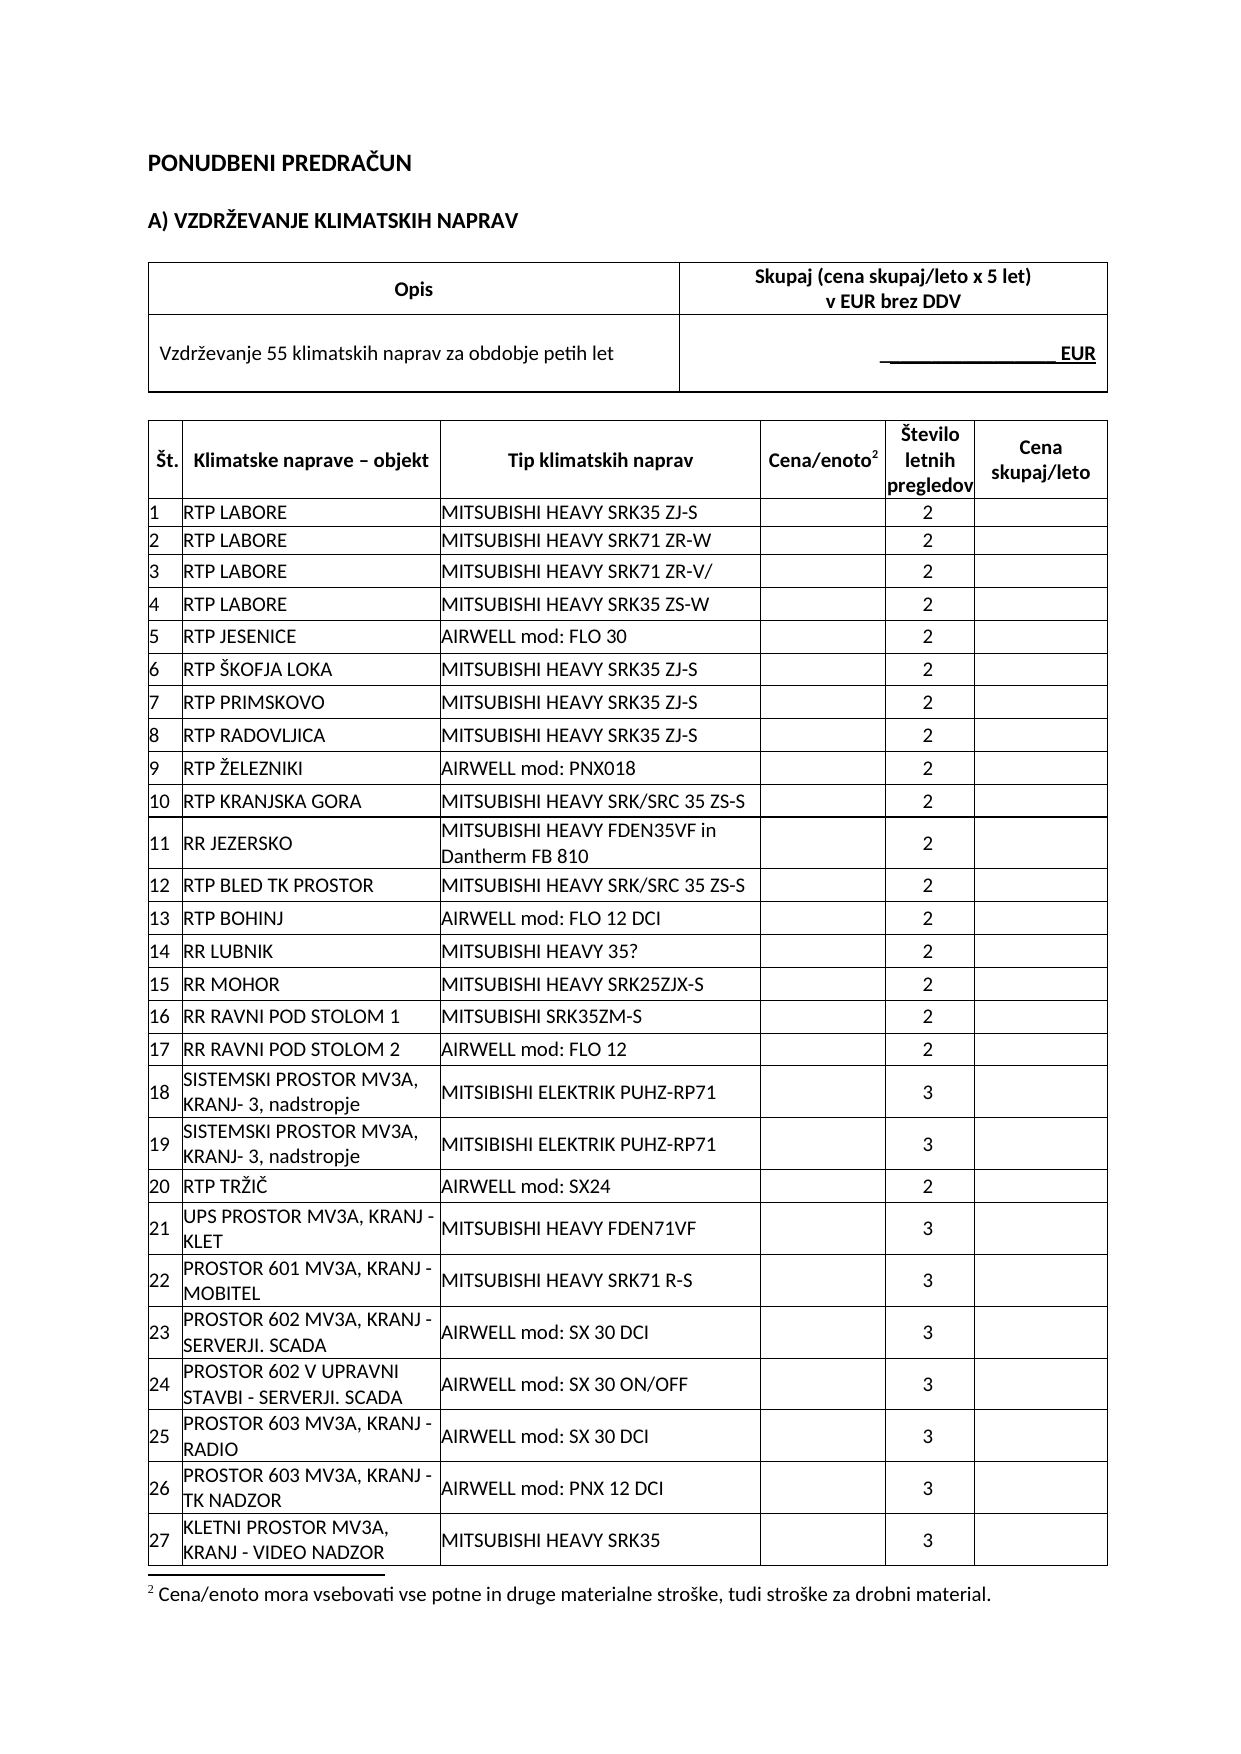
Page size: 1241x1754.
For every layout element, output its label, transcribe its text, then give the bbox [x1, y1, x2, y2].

table_cell 2 [886, 555, 974, 587]
table_cell AIRWELL mod: SX24 [441, 1170, 760, 1202]
table_cell MITSUBISHI HEAVY SRK35 [441, 1514, 760, 1565]
table_cell RR LUBNIK [183, 935, 440, 967]
table_cell MITSIBISHI ELEKTRIK PUHZ-RP71 [441, 1118, 760, 1169]
table_cell AIRWELL mod: FLO 12 DCI [441, 902, 760, 934]
table_cell Vzdrževanje 55 klimatskih naprav za obdobje petih let [149, 315, 679, 391]
table_cell 2 [886, 621, 974, 652]
table_cell 8 [149, 719, 182, 751]
table_cell RTP BLED TK PROSTOR [183, 869, 440, 901]
table_cell 18 [149, 1066, 182, 1117]
table_cell MITSIBISHI ELEKTRIK PUHZ-RP71 [441, 1066, 760, 1117]
table_cell 1 [149, 499, 182, 526]
table_cell [975, 869, 1107, 901]
table_cell 21 [149, 1203, 182, 1254]
table_cell 3 [886, 1203, 974, 1254]
table_cell 15 [149, 968, 182, 999]
table_cell UPS PROSTOR MV3A, KRANJ - KLET [183, 1203, 440, 1254]
table_header Cena/enoto [761, 421, 885, 498]
table_header Skupaj (cena skupaj/leto x 5 let) v EUR brez DDV [680, 263, 1107, 314]
table_cell RR MOHOR [183, 968, 440, 999]
table_cell [761, 818, 885, 868]
table_header Cena skupaj/leto [975, 421, 1107, 498]
table_cell 2 [886, 1001, 974, 1032]
table_cell RTP ŠKOFJA LOKA [183, 654, 440, 685]
table_cell 3 [886, 1066, 974, 1117]
table_cell 13 [149, 902, 182, 934]
table_cell [761, 1410, 885, 1461]
table_cell [761, 527, 885, 554]
table_cell MITSUBISHI HEAVY FDEN71VF [441, 1203, 760, 1254]
table_cell [975, 902, 1107, 934]
table_cell [761, 1066, 885, 1117]
table_cell 2 [886, 588, 974, 619]
table_cell RR RAVNI POD STOLOM 2 [183, 1034, 440, 1065]
table_cell MITSUBISHI HEAVY 35? [441, 935, 760, 967]
table_cell 3 [886, 1462, 974, 1513]
table_cell [761, 1255, 885, 1306]
table_cell [761, 1170, 885, 1202]
table_cell 3 [886, 1514, 974, 1565]
table_cell 22 [149, 1255, 182, 1306]
table_cell [975, 588, 1107, 619]
table_cell RR JEZERSKO [183, 818, 440, 868]
table_cell 3 [886, 1255, 974, 1306]
table_cell [975, 1066, 1107, 1117]
table_cell MITSUBISHI HEAVY SRK35 ZS-W [441, 588, 760, 619]
table_header Št. [149, 421, 182, 498]
table_cell RTP KRANJSKA GORA [183, 785, 440, 816]
table_header Tip klimatskih naprav [441, 421, 760, 498]
table_cell [761, 686, 885, 718]
table_cell [761, 902, 885, 934]
table_cell [975, 719, 1107, 751]
table_cell [761, 968, 885, 999]
table_cell AIRWELL mod: SX 30 ON/OFF [441, 1359, 760, 1409]
table_cell 16 [149, 1001, 182, 1032]
text PONUDBENI PREDRAČUN [148, 148, 1093, 178]
table_cell [975, 785, 1107, 816]
table_cell KLETNI PROSTOR MV3A, KRANJ - VIDEO NADZOR [183, 1514, 440, 1565]
table_cell 24 [149, 1359, 182, 1409]
table_cell [975, 621, 1107, 652]
table_cell 2 [886, 654, 974, 685]
table_cell 2 [886, 785, 974, 816]
table_cell MITSUBISHI HEAVY SRK71 ZR-W [441, 527, 760, 554]
table_cell RTP LABORE [183, 555, 440, 587]
table_cell 9 [149, 752, 182, 784]
table_cell [761, 1307, 885, 1357]
table_cell 26 [149, 1462, 182, 1513]
table_cell [975, 1203, 1107, 1254]
table_cell [761, 1203, 885, 1254]
table_cell [975, 499, 1107, 526]
table_cell 2 [886, 499, 974, 526]
table_cell PROSTOR 602 V UPRAVNI STAVBI - SERVERJI. SCADA [183, 1359, 440, 1409]
table_cell 20 [149, 1170, 182, 1202]
table_cell RTP PRIMSKOVO [183, 686, 440, 718]
table_cell AIRWELL mod: SX 30 DCI [441, 1307, 760, 1357]
table_cell 2 [886, 527, 974, 554]
table_cell PROSTOR 602 MV3A, KRANJ - SERVERJI. SCADA [183, 1307, 440, 1357]
table_cell [761, 869, 885, 901]
table_cell [761, 1359, 885, 1409]
table_cell MITSUBISHI HEAVY SRK35 ZJ-S [441, 719, 760, 751]
table_cell 2 [886, 818, 974, 868]
table_cell [761, 1462, 885, 1513]
table_cell PROSTOR 603 MV3A, KRANJ - TK NADZOR [183, 1462, 440, 1513]
table_cell SISTEMSKI PROSTOR MV3A, KRANJ- 3, nadstropje [183, 1118, 440, 1169]
table_cell 2 [886, 1034, 974, 1065]
table_cell AIRWELL mod: PNX 12 DCI [441, 1462, 760, 1513]
table_cell 10 [149, 785, 182, 816]
table_cell AIRWELL mod: FLO 30 [441, 621, 760, 652]
table_cell [975, 818, 1107, 868]
table_cell RTP TRŽIČ [183, 1170, 440, 1202]
table_cell [761, 588, 885, 619]
table_cell 11 [149, 818, 182, 868]
table_cell [975, 935, 1107, 967]
table_cell 2 [886, 752, 974, 784]
table_cell 2 [886, 719, 974, 751]
table_cell [975, 968, 1107, 999]
table_cell PROSTOR 603 MV3A, KRANJ - RADIO [183, 1410, 440, 1461]
table_cell 14 [149, 935, 182, 967]
table_cell 2 [149, 527, 182, 554]
table_cell RTP ŽELEZNIKI [183, 752, 440, 784]
table_cell MITSUBISHI HEAVY SRK71 ZR-V/ [441, 555, 760, 587]
table_cell [761, 621, 885, 652]
table_cell [975, 555, 1107, 587]
table_cell 23 [149, 1307, 182, 1357]
table_header Opis [149, 263, 679, 314]
table_cell [975, 527, 1107, 554]
table_cell [975, 654, 1107, 685]
table_cell 2 [886, 902, 974, 934]
table_cell 6 [149, 654, 182, 685]
table_cell AIRWELL mod: SX 30 DCI [441, 1410, 760, 1461]
table_cell _________________ EUR [680, 315, 1107, 391]
table_cell 27 [149, 1514, 182, 1565]
table_cell RTP LABORE [183, 527, 440, 554]
table_cell 2 [886, 968, 974, 999]
table_cell [975, 1307, 1107, 1357]
table_cell [975, 1118, 1107, 1169]
table_header Število letnih pregledov [886, 421, 974, 498]
table_cell [761, 1118, 885, 1169]
table_cell [761, 654, 885, 685]
table_cell SISTEMSKI PROSTOR MV3A, KRANJ- 3, nadstropje [183, 1066, 440, 1117]
table_cell [975, 1255, 1107, 1306]
table_cell 3 [886, 1118, 974, 1169]
table_cell [975, 1410, 1107, 1461]
table_cell [761, 499, 885, 526]
table_cell [975, 1514, 1107, 1565]
table_cell MITSUBISHI HEAVY SRK35 ZJ-S [441, 686, 760, 718]
table_cell 3 [886, 1307, 974, 1357]
table_cell 4 [149, 588, 182, 619]
table_cell [761, 1034, 885, 1065]
table_cell RTP RADOVLJICA [183, 719, 440, 751]
table_cell PROSTOR 601 MV3A, KRANJ - MOBITEL [183, 1255, 440, 1306]
table_cell MITSUBISHI HEAVY SRK/SRC 35 ZS-S [441, 785, 760, 816]
table_cell RTP JESENICE [183, 621, 440, 652]
table_cell [975, 1359, 1107, 1409]
table_cell 3 [886, 1359, 974, 1409]
table_cell AIRWELL mod: PNX018 [441, 752, 760, 784]
table_cell MITSUBISHI HEAVY SRK71 R-S [441, 1255, 760, 1306]
table_cell [975, 1462, 1107, 1513]
table_cell 2 [886, 1170, 974, 1202]
table_cell AIRWELL mod: FLO 12 [441, 1034, 760, 1065]
table_cell [761, 935, 885, 967]
table_cell 3 [149, 555, 182, 587]
table_cell 17 [149, 1034, 182, 1065]
table_cell 19 [149, 1118, 182, 1169]
table_cell [975, 1170, 1107, 1202]
table_header Klimatske naprave – objekt [183, 421, 440, 498]
table_cell RTP BOHINJ [183, 902, 440, 934]
table_cell 25 [149, 1410, 182, 1461]
table_cell 2 [886, 869, 974, 901]
table_cell MITSUBISHI HEAVY SRK/SRC 35 ZS-S [441, 869, 760, 901]
table_cell 5 [149, 621, 182, 652]
table_cell [975, 1001, 1107, 1032]
table_cell [761, 555, 885, 587]
table_cell 2 [886, 686, 974, 718]
table_cell [761, 1514, 885, 1565]
table_cell [975, 1034, 1107, 1065]
text A) VZDRŽEVANJE KLIMATSKIH NAPRAV [148, 206, 1093, 234]
table_cell RTP LABORE [183, 588, 440, 619]
table_cell 7 [149, 686, 182, 718]
table_cell [761, 719, 885, 751]
table_cell 12 [149, 869, 182, 901]
table_cell [761, 785, 885, 816]
table_cell MITSUBISHI SRK35ZM-S [441, 1001, 760, 1032]
table_cell RTP LABORE [183, 499, 440, 526]
table_cell 3 [886, 1410, 974, 1461]
table_cell [975, 686, 1107, 718]
table_cell 2 [886, 935, 974, 967]
table_cell [761, 1001, 885, 1032]
table_cell [761, 752, 885, 784]
table_cell MITSUBISHI HEAVY FDEN35VF in Dantherm FB 810 [441, 818, 760, 868]
table_cell MITSUBISHI HEAVY SRK35 ZJ-S [441, 499, 760, 526]
table_cell MITSUBISHI HEAVY SRK35 ZJ-S [441, 654, 760, 685]
table_cell MITSUBISHI HEAVY SRK25ZJX-S [441, 968, 760, 999]
table_cell [975, 752, 1107, 784]
table_cell RR RAVNI POD STOLOM 1 [183, 1001, 440, 1032]
